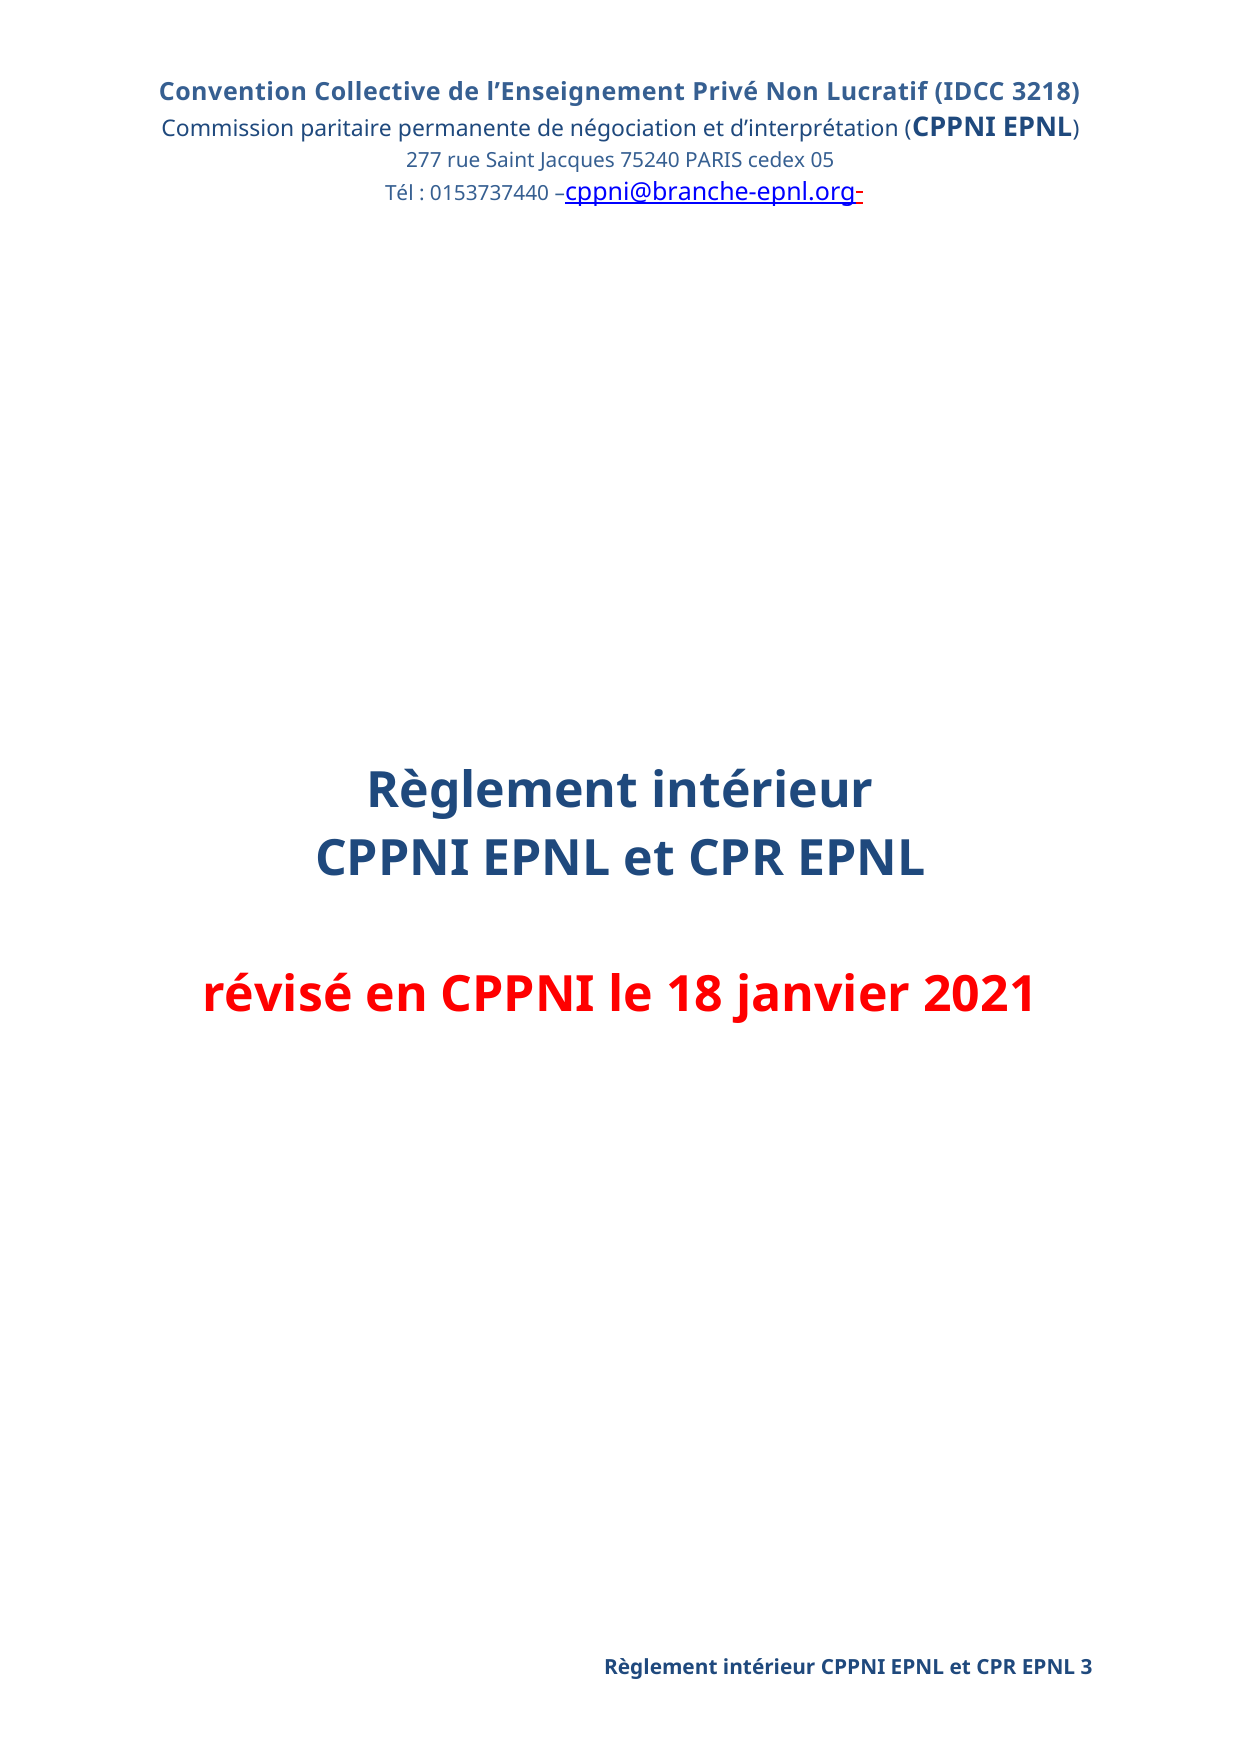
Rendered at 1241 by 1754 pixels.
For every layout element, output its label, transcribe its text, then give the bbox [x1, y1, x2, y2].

text révisé en CPPNI le 18 janvier 2021 [148, 958, 1093, 1026]
text CPPNI EPNL et CPR EPNL [148, 822, 1093, 890]
text Règlement intérieur [148, 753, 1093, 822]
